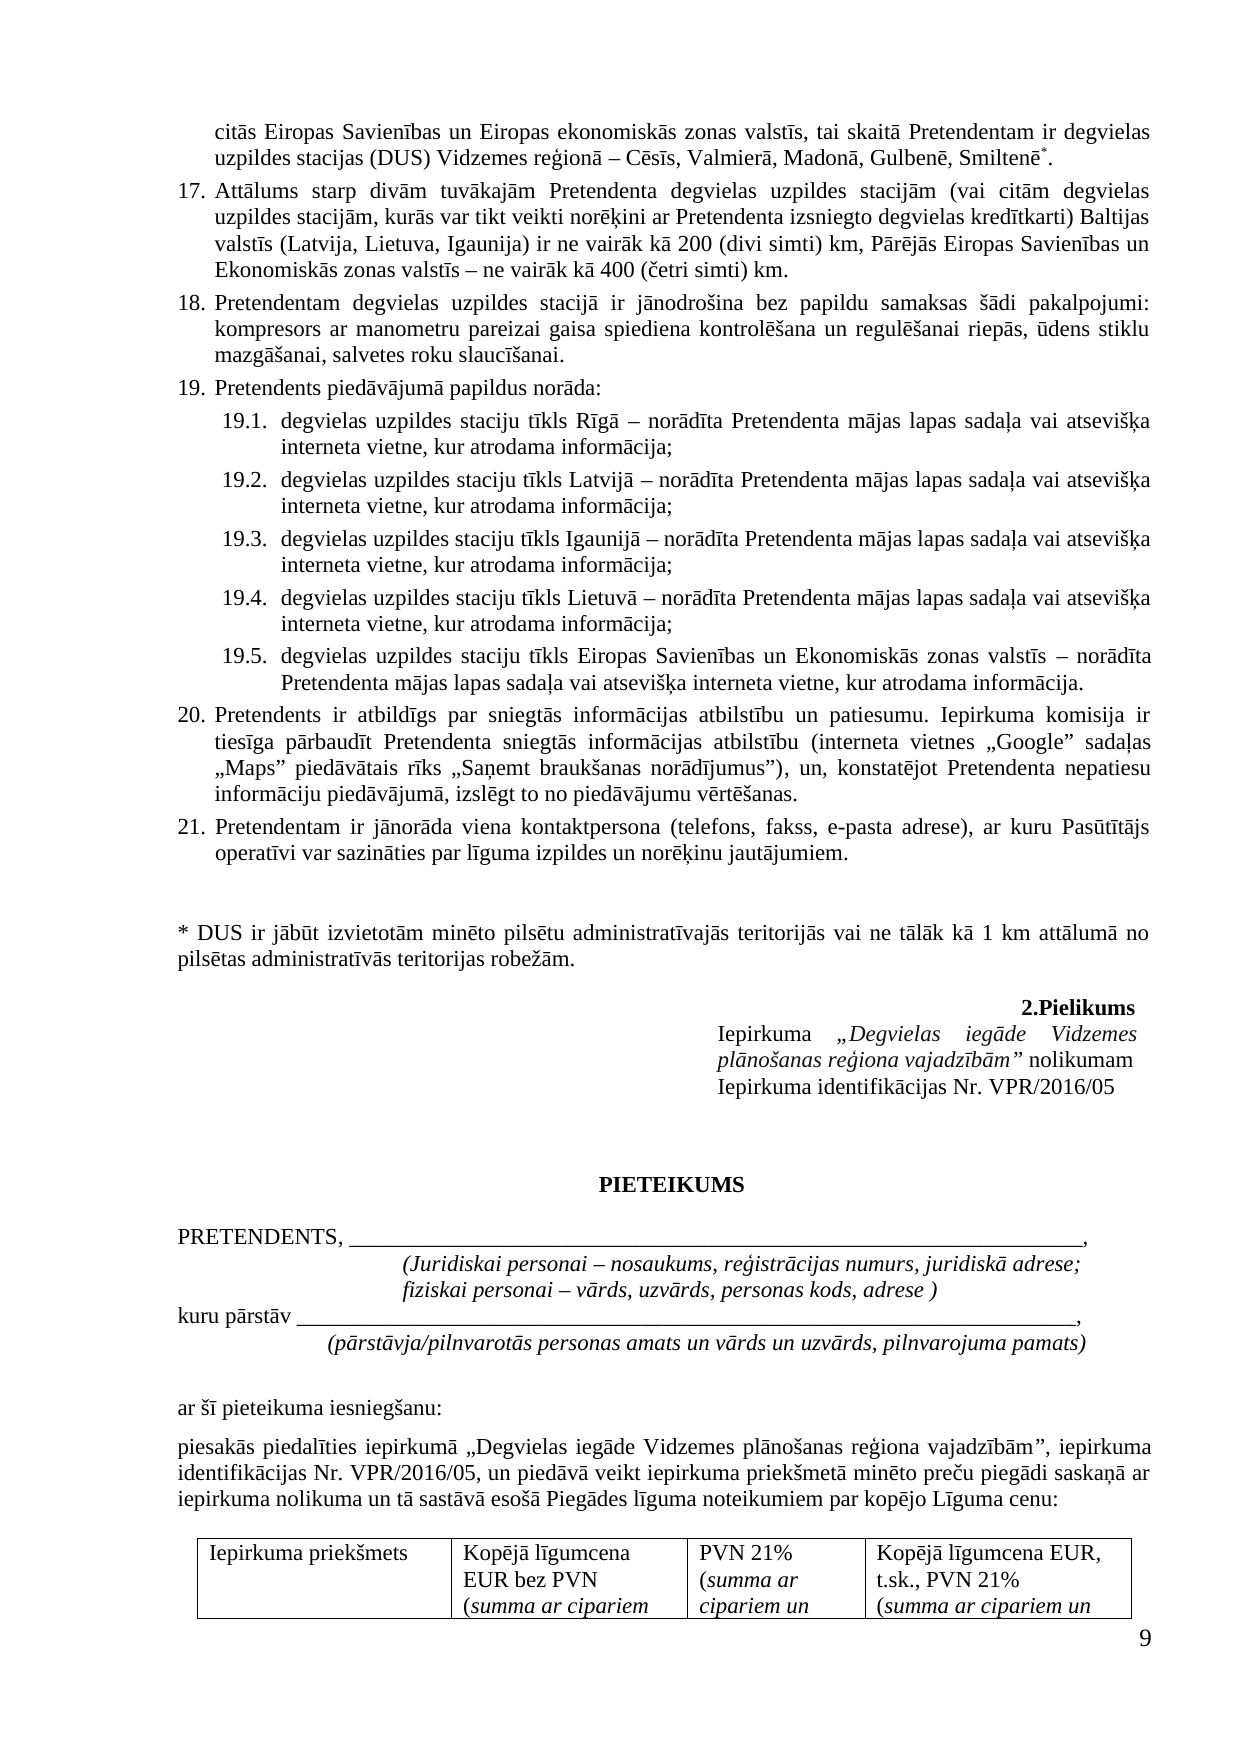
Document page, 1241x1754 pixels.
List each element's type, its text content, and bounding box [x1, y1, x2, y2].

list Pretendentam ir jānorāda viena kontaktpersona (telefons, fakss, e-pasta adrese), ar kuru Pasūtītājs operatīvi var sazināties par līguma izpildes un norēķinu jautājumiem. [177, 813, 1152, 866]
list degvielas uzpildes staciju tīkls Igaunijā – norādīta Pretendenta mājas lapas sadaļa vai atsevišķa interneta vietne, kur atrodama informācija; [222, 524, 1152, 577]
list Pretendentam degvielas uzpildes stacijā ir jānodrošina bez papildu samaksas šādi pakalpojumi: kompresors ar manometru pareizai gaisa spiediena kontrolēšana un regulēšanai riepās, ūdens stiklu mazgāšanai, salvetes roku slaucīšanai. [177, 289, 1152, 368]
text PIETEIKUMS [192, 1171, 1152, 1197]
list degvielas uzpildes staciju tīkls Rīgā – norādīta Pretendenta mājas lapas sadaļa vai atsevišķa interneta vietne, kur atrodama informācija; [222, 407, 1152, 459]
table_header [198, 1539, 451, 1618]
table_header 2.Pielikums Iepirkuma „Degvielas iegāde Vidzemes plānošanas reģiona vajadzībām” nolikumam Iepirkuma identifikācijas Nr. VPR/2016/05 [706, 994, 1149, 1099]
text (pārstāvja/pilnvarotās personas amats un vārds un uzvārds, pilnvarojuma pamats) [252, 1329, 1149, 1355]
list Pretendents piedāvājumā papildus norāda: [177, 374, 1152, 400]
list Pretendents ir atbildīgs par sniegtās informācijas atbilstību un patiesumu. Iepirkuma komisija ir tiesīga pārbaudīt Pretendenta sniegtās informācijas atbilstību (interneta vietnes „Google” sadaļas „Maps” piedāvātais rīks „Saņemt braukšanas norādījumus”), un, konstatējot Pretendenta nepatiesu informāciju piedāvājumā, izslēgt to no piedāvājumu vērtēšanas. [177, 701, 1152, 807]
text fiziskai personai – vārds, uzvārds, personas kods, adrese ) [327, 1276, 1149, 1302]
text PRETENDENTS, ________________________________________________________________, [177, 1223, 1149, 1250]
text (Juridiskai personai – nosaukums, reģistrācijas numurs, juridiskā adrese; [327, 1250, 1149, 1276]
list degvielas uzpildes staciju tīkls Eiropas Savienības un Ekonomiskās zonas valstīs – norādīta Pretendenta mājas lapas sadaļa vai atsevišķa interneta vietne, kur atrodama informācija. [222, 642, 1152, 695]
text piesakās piedalīties iepirkumā „Degvielas iegāde Vidzemes plānošanas reģiona vajadzībām”, iepirkuma identifikācijas Nr. VPR/2016/05, un piedāvā veikt iepirkuma priekšmetā minēto preču piegādi saskaņā ar iepirkuma nolikuma un tā sastāvā esošā Piegādes līguma noteikumiem par kopējo Līguma cenu: [177, 1433, 1152, 1512]
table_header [688, 1539, 865, 1618]
text * DUS ir jābūt izvietotām minēto pilsētu administratīvajās teritorijās vai ne tālāk kā 1 km attālumā no pilsētas administratīvās teritorijas robežām. [177, 918, 1152, 971]
list degvielas uzpildes staciju tīkls Latvijā – norādīta Pretendenta mājas lapas sadaļa vai atsevišķa interneta vietne, kur atrodama informācija; [222, 466, 1152, 518]
list Attālums starp divām tuvākajām Pretendenta degvielas uzpildes stacijām (vai citām degvielas uzpildes stacijām, kurās var tikt veikti norēķini ar Pretendenta izsniegto degvielas kredītkarti) Baltijas valstīs (Latvija, Lietuva, Igaunija) ir ne vairāk kā 200 (divi simti) km, Pārējās Eiropas Savienības un Ekonomiskās zonas valstīs – ne vairāk kā 400 (četri simti) km. [177, 177, 1152, 282]
text kuru pārstāv ____________________________________________________________________, [177, 1302, 1149, 1329]
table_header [866, 1539, 1131, 1618]
list degvielas uzpildes staciju tīkls Lietuvā – norādīta Pretendenta mājas lapas sadaļa vai atsevišķa interneta vietne, kur atrodama informācija; [222, 583, 1152, 636]
text ar šī pieteikuma iesniegšanu: [177, 1394, 1149, 1420]
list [177, 118, 1152, 171]
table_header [452, 1539, 687, 1618]
